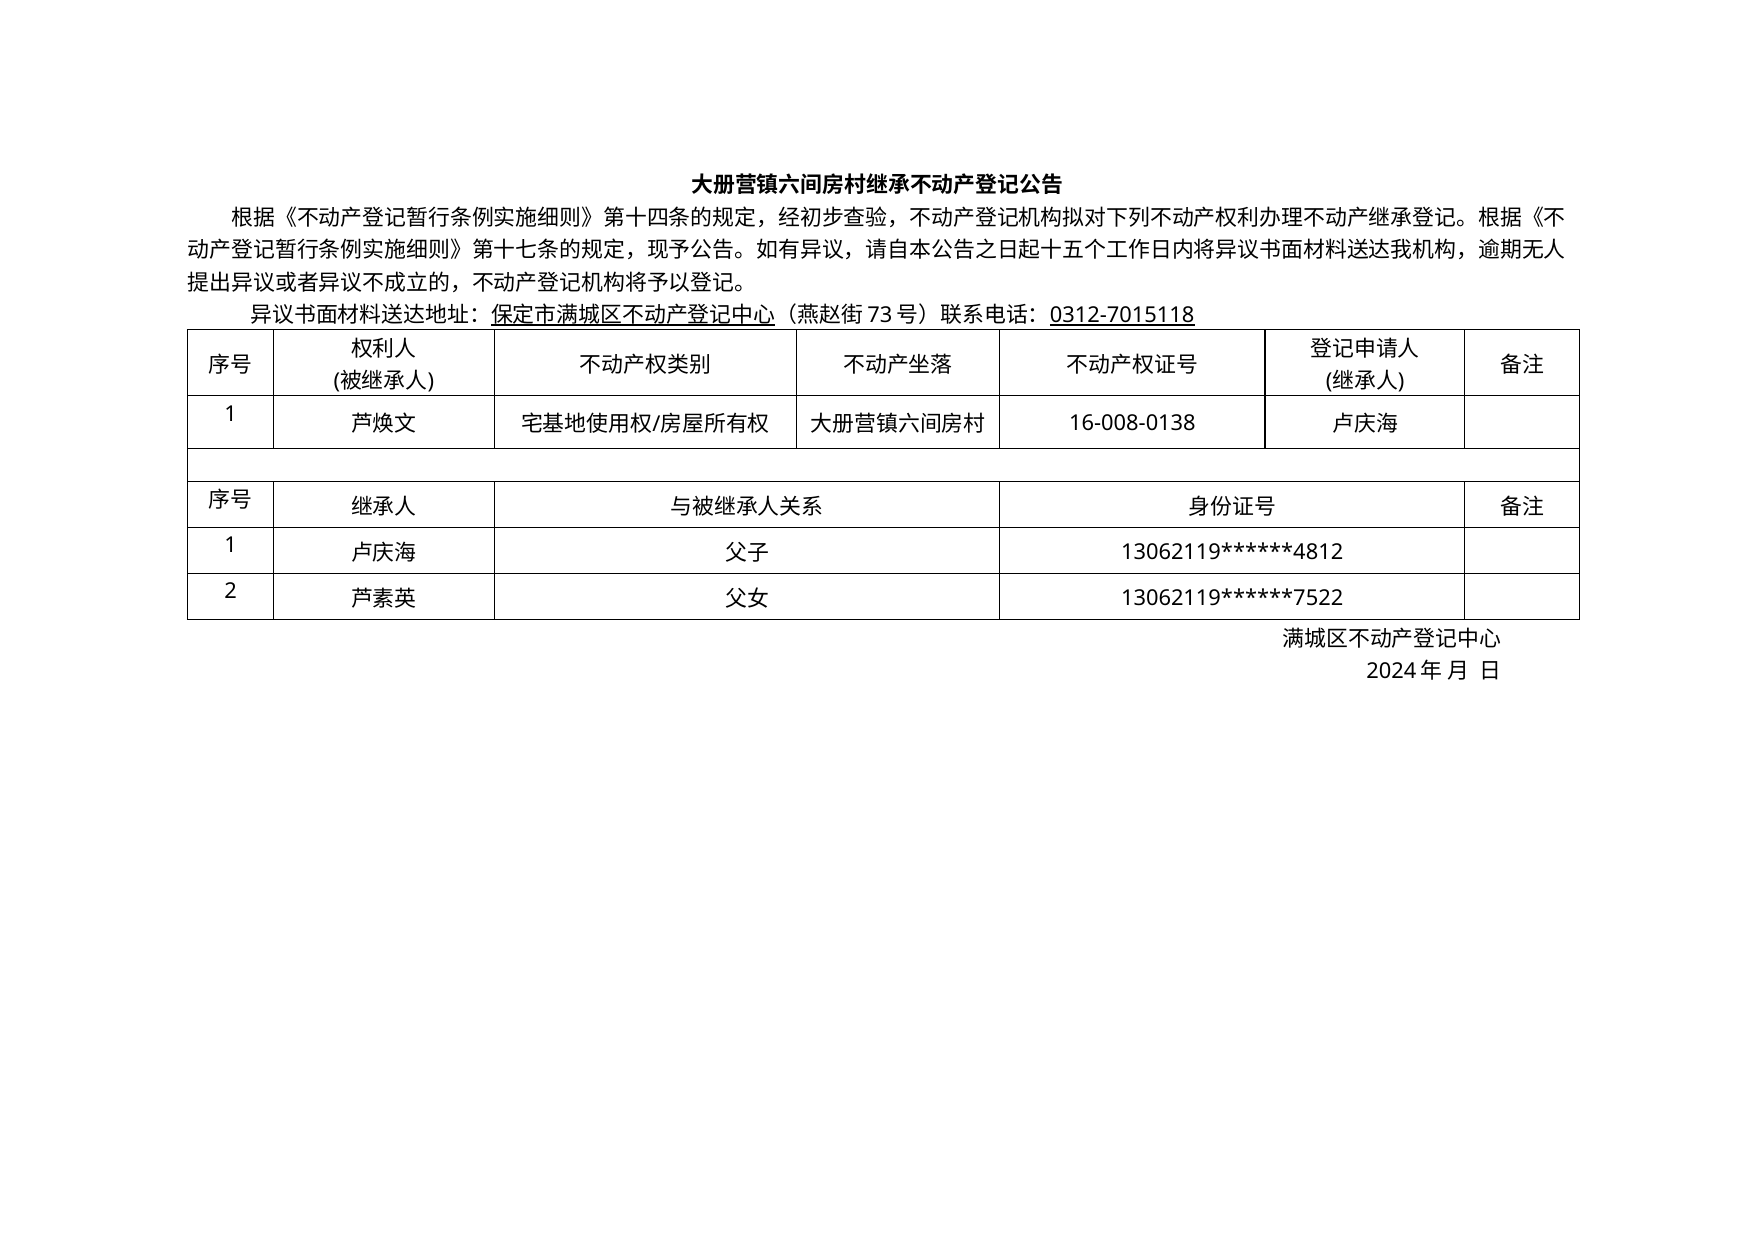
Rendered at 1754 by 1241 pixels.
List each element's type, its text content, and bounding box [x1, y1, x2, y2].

table_cell 1 [188, 396, 273, 447]
table_header 登记申请人 (继承人) [1266, 330, 1464, 395]
table_cell 宅基地使用权/房屋所有权 [495, 396, 796, 447]
text 2024年 月 日 [187, 653, 1501, 685]
table_cell 16-008-0138 [1000, 396, 1264, 447]
table_cell 备注 [1465, 482, 1579, 527]
table_cell 父女 [495, 574, 999, 619]
table_cell 身份证号 [1000, 482, 1464, 527]
table_header 序号 [188, 330, 273, 395]
table_cell 1 [188, 528, 273, 573]
text 满城区不动产登记中心 [187, 620, 1501, 653]
table_cell 大册营镇六间房村 [797, 396, 999, 447]
table_cell 芦焕文 [274, 396, 494, 447]
table_cell 卢庆海 [1266, 396, 1464, 447]
table_cell [188, 449, 1579, 481]
text 异议书面材料送达地址：保定市满城区不动产登记中心（燕赵街73号）联系电话：0312-7015118 [250, 297, 1566, 329]
text 根据《不动产登记暂行条例实施细则》第十四条的规定，经初步查验，不动产登记机构拟对下列不动产权利办理不动产继承登记。根据《不动产登记暂行条例实施细则》第十七条的规定，现予公告。如有异议，请自本公告之日起十五个工作日内将异议书面材料送达我机构，逾期无人提出异议或者异议不成立的，不动产登记机构将予以登记。 [187, 199, 1566, 297]
text 大册营镇六间房村继承不动产登记公告 [187, 167, 1566, 199]
table_cell 父子 [495, 528, 999, 573]
table_header 不动产权类别 [495, 330, 796, 395]
table_cell [1465, 396, 1579, 447]
table_cell 卢庆海 [274, 528, 494, 573]
table_header 不动产坐落 [797, 330, 999, 395]
table_cell 芦素英 [274, 574, 494, 619]
table_cell 2 [188, 574, 273, 619]
table_cell [1465, 574, 1579, 619]
table_cell 继承人 [274, 482, 494, 527]
table_cell [1465, 528, 1579, 573]
table_cell 13062119******7522 [1000, 574, 1464, 619]
table_header 权利人 (被继承人) [274, 330, 494, 395]
table_cell 序号 [188, 482, 273, 527]
table_header 备注 [1465, 330, 1579, 395]
table_header 不动产权证号 [1000, 330, 1264, 395]
table_cell 13062119******4812 [1000, 528, 1464, 573]
table_cell 与被继承人关系 [495, 482, 999, 527]
